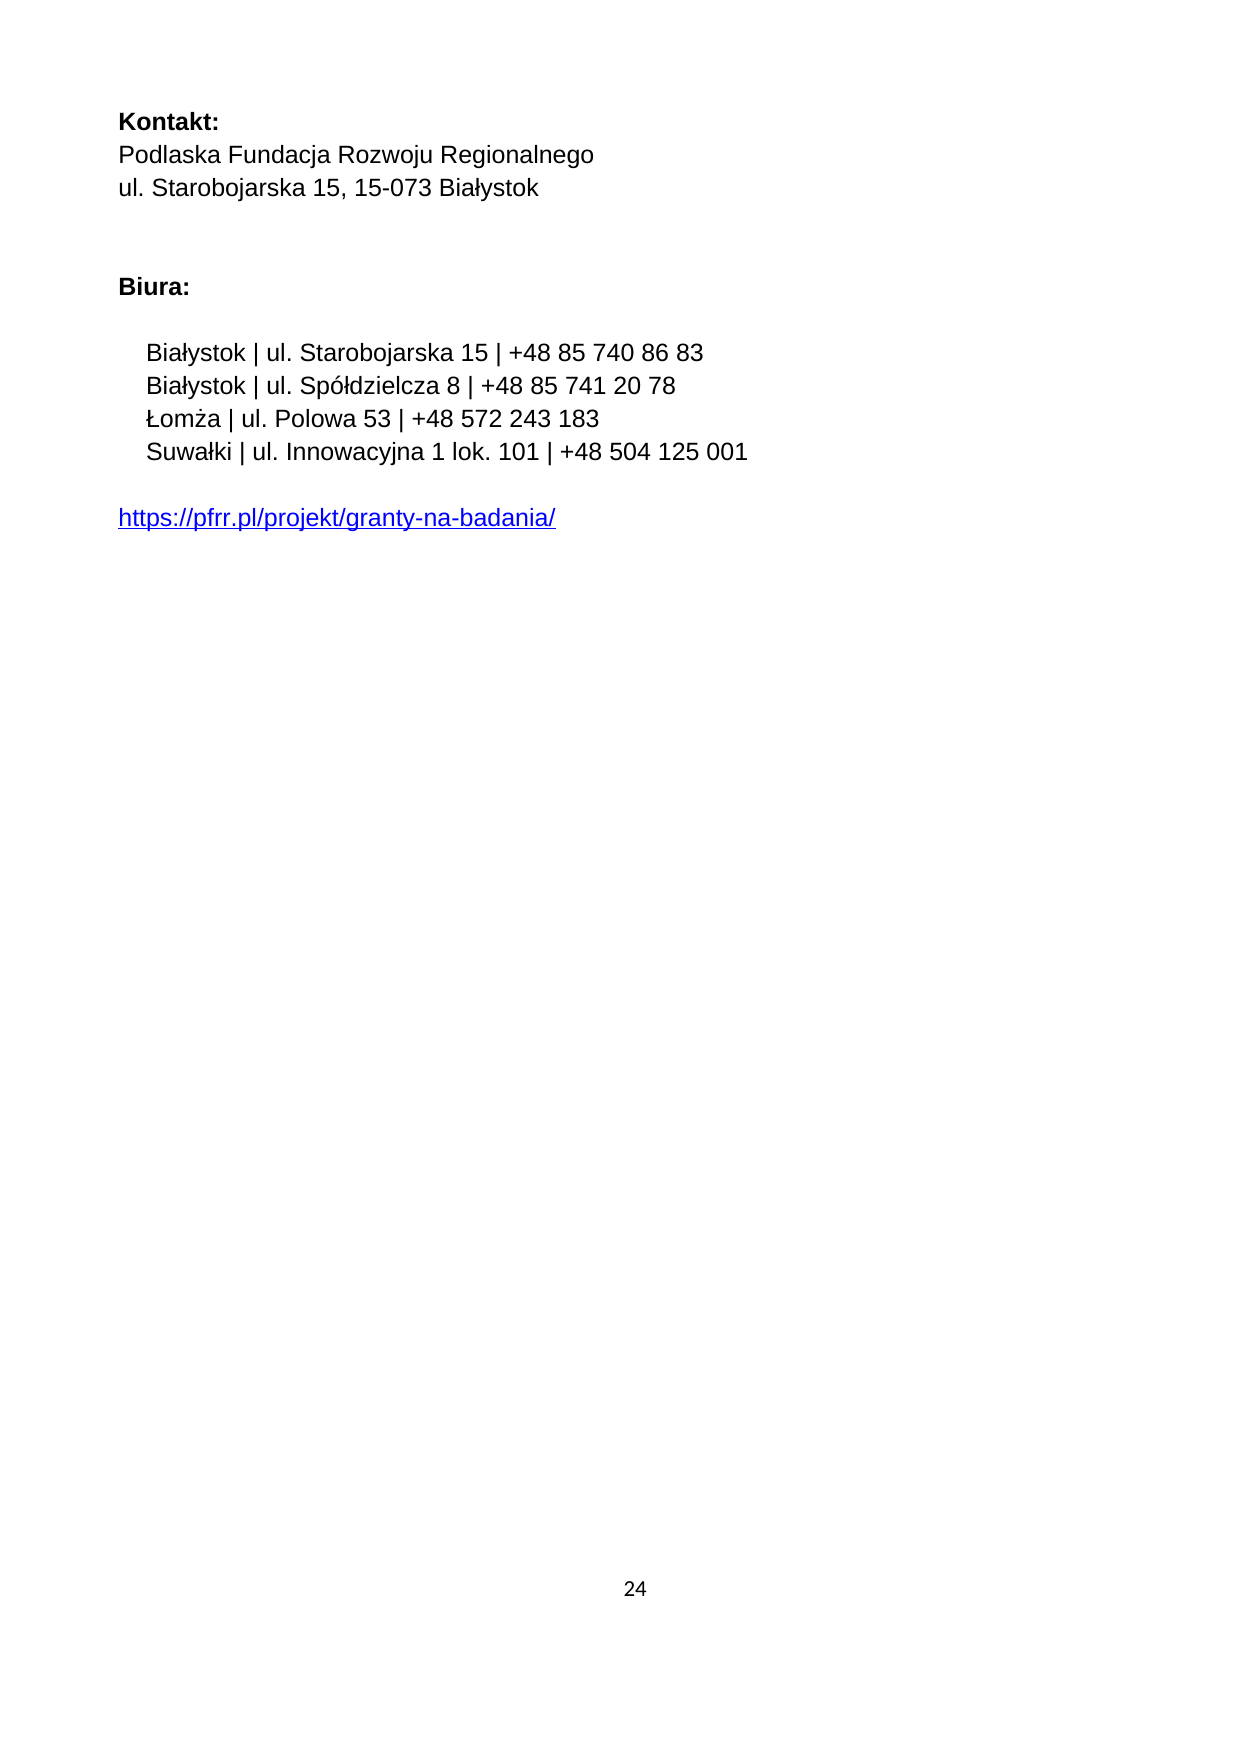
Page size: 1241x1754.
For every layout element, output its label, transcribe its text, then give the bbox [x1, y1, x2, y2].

text Łomża | ul. Polowa 53 | +48 572 243 183 [118, 404, 1152, 433]
text Białystok | ul. Spółdzielcza 8 | +48 85 741 20 78 [118, 371, 1152, 400]
text Kontakt: [118, 107, 1152, 136]
text ul. Starobojarska 15, 15-073 Białystok [118, 173, 1152, 202]
text Białystok | ul. Starobojarska 15 | +48 85 740 86 83 [118, 338, 1152, 367]
text https://pfrr.pl/projekt/granty-na-badania/ [118, 503, 1152, 532]
text Biura: [118, 272, 1152, 301]
text Podlaska Fundacja Rozwoju Regionalnego [118, 140, 1152, 169]
text Suwałki | ul. Innowacyjna 1 lok. 101 | +48 504 125 001 [118, 437, 1152, 466]
